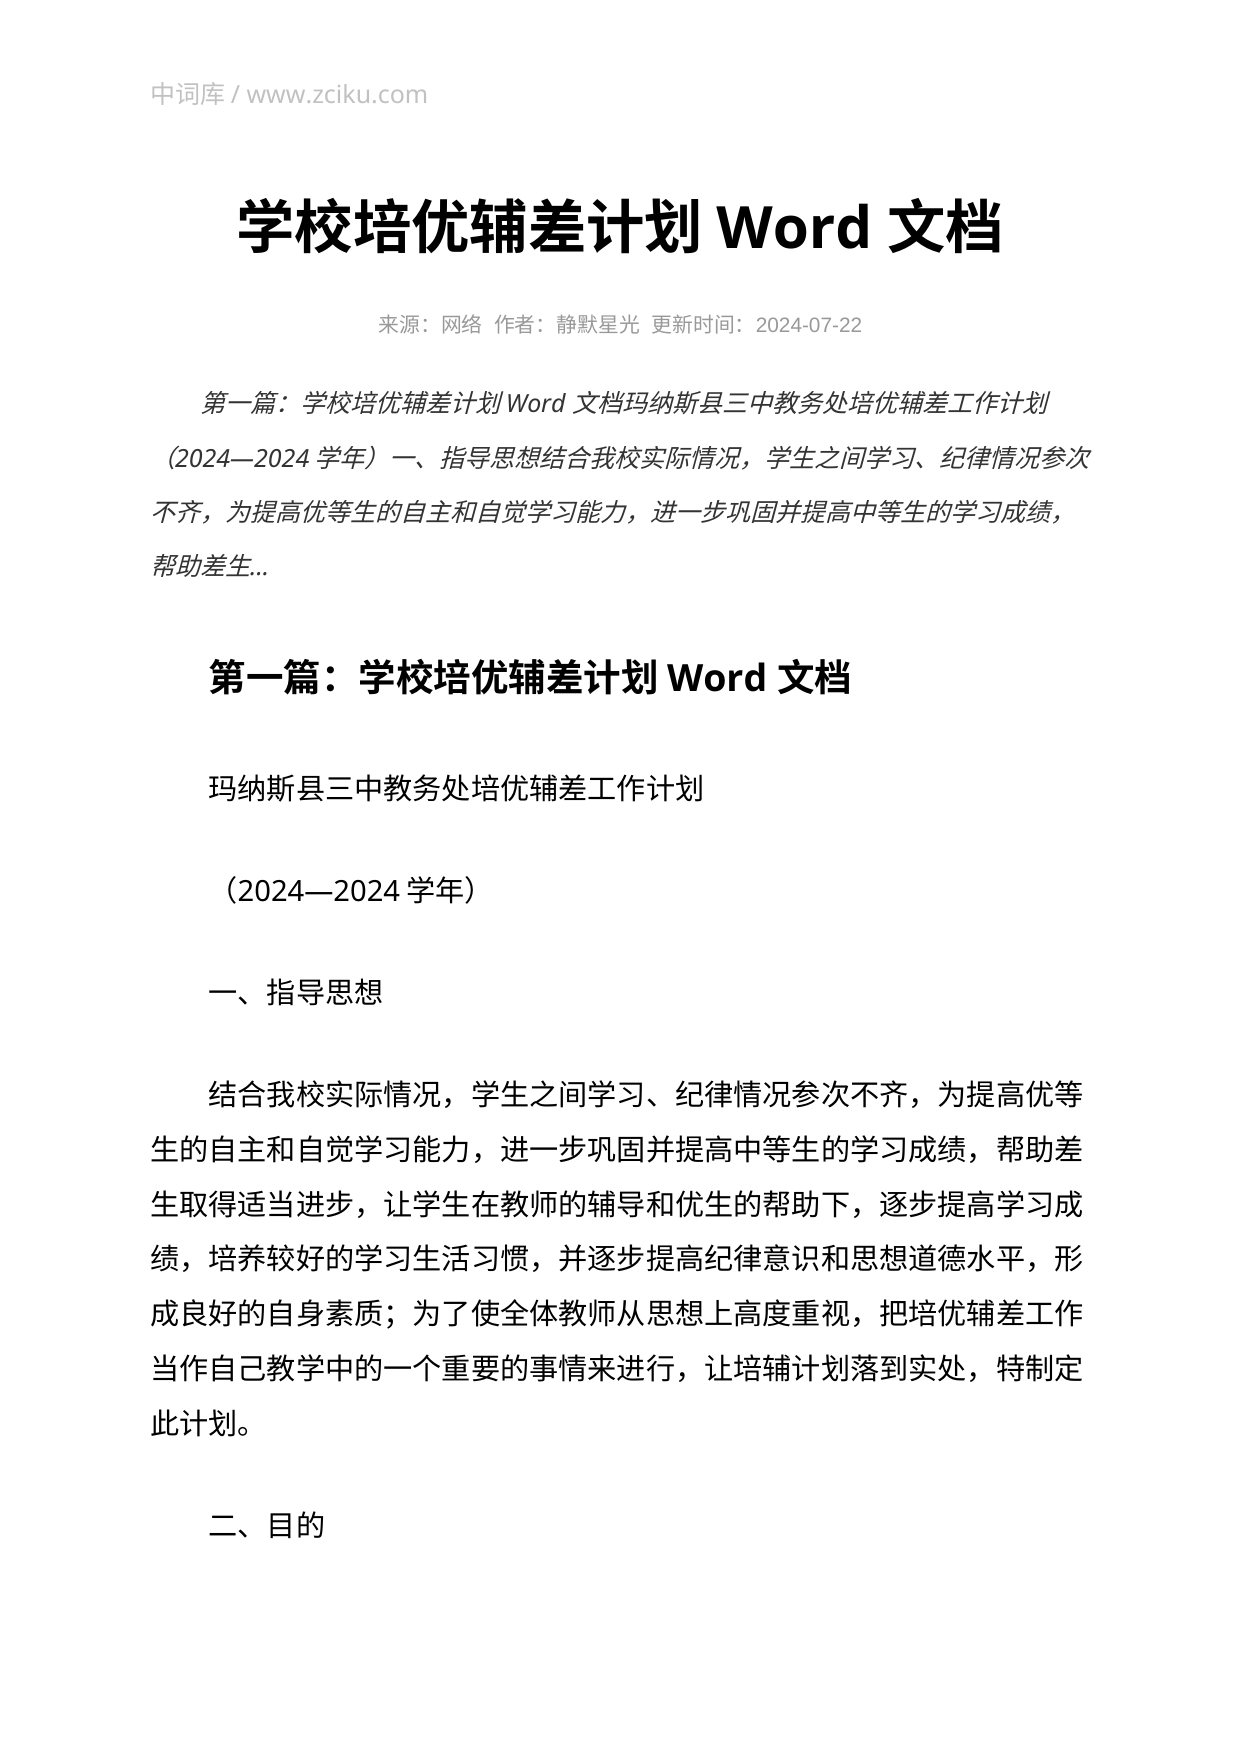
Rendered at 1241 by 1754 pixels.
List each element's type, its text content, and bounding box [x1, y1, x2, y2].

subtitle 学校培优辅差计划 Word 文档 [150, 181, 1090, 266]
text （2024—2024学年） [150, 867, 1090, 910]
text 二、目的 [150, 1502, 1090, 1545]
text 玛纳斯县三中教务处培优辅差工作计划 [150, 766, 1090, 808]
text 第一篇：学校培优辅差计划 Word 文档 [150, 648, 1090, 703]
text 来源：网络 作者：静默星光 更新时间：2024-07-22 [150, 313, 1090, 337]
text 第一篇：学校培优辅差计划 Word 文档玛纳斯县三中教务处培优辅差工作计划（2024—2024学年）一、指导思想结合我校实际情况，学生之间学习、纪律情况参次不齐，为提高优等生的自主和自觉学习能力，进一步巩固并提高中等生的学习成绩，帮助差生... [150, 384, 1090, 583]
text 一、指导思想 [150, 969, 1090, 1012]
text 结合我校实际情况，学生之间学习、纪律情况参次不齐，为提高优等生的自主和自觉学习能力，进一步巩固并提高中等生的学习成绩，帮助差生取得适当进步，让学生在教师的辅导和优生的帮助下，逐步提高学习成绩，培养较好的学习生活习惯，并逐步提高纪律意识和思想道德水平，形成良好的自身素质；为了使全体教师从思想上高度重视，把培优辅差工作当作自己教学中的一个重要的事情来进行，让培辅计划落到实处，特制定此计划。 [150, 1071, 1090, 1443]
